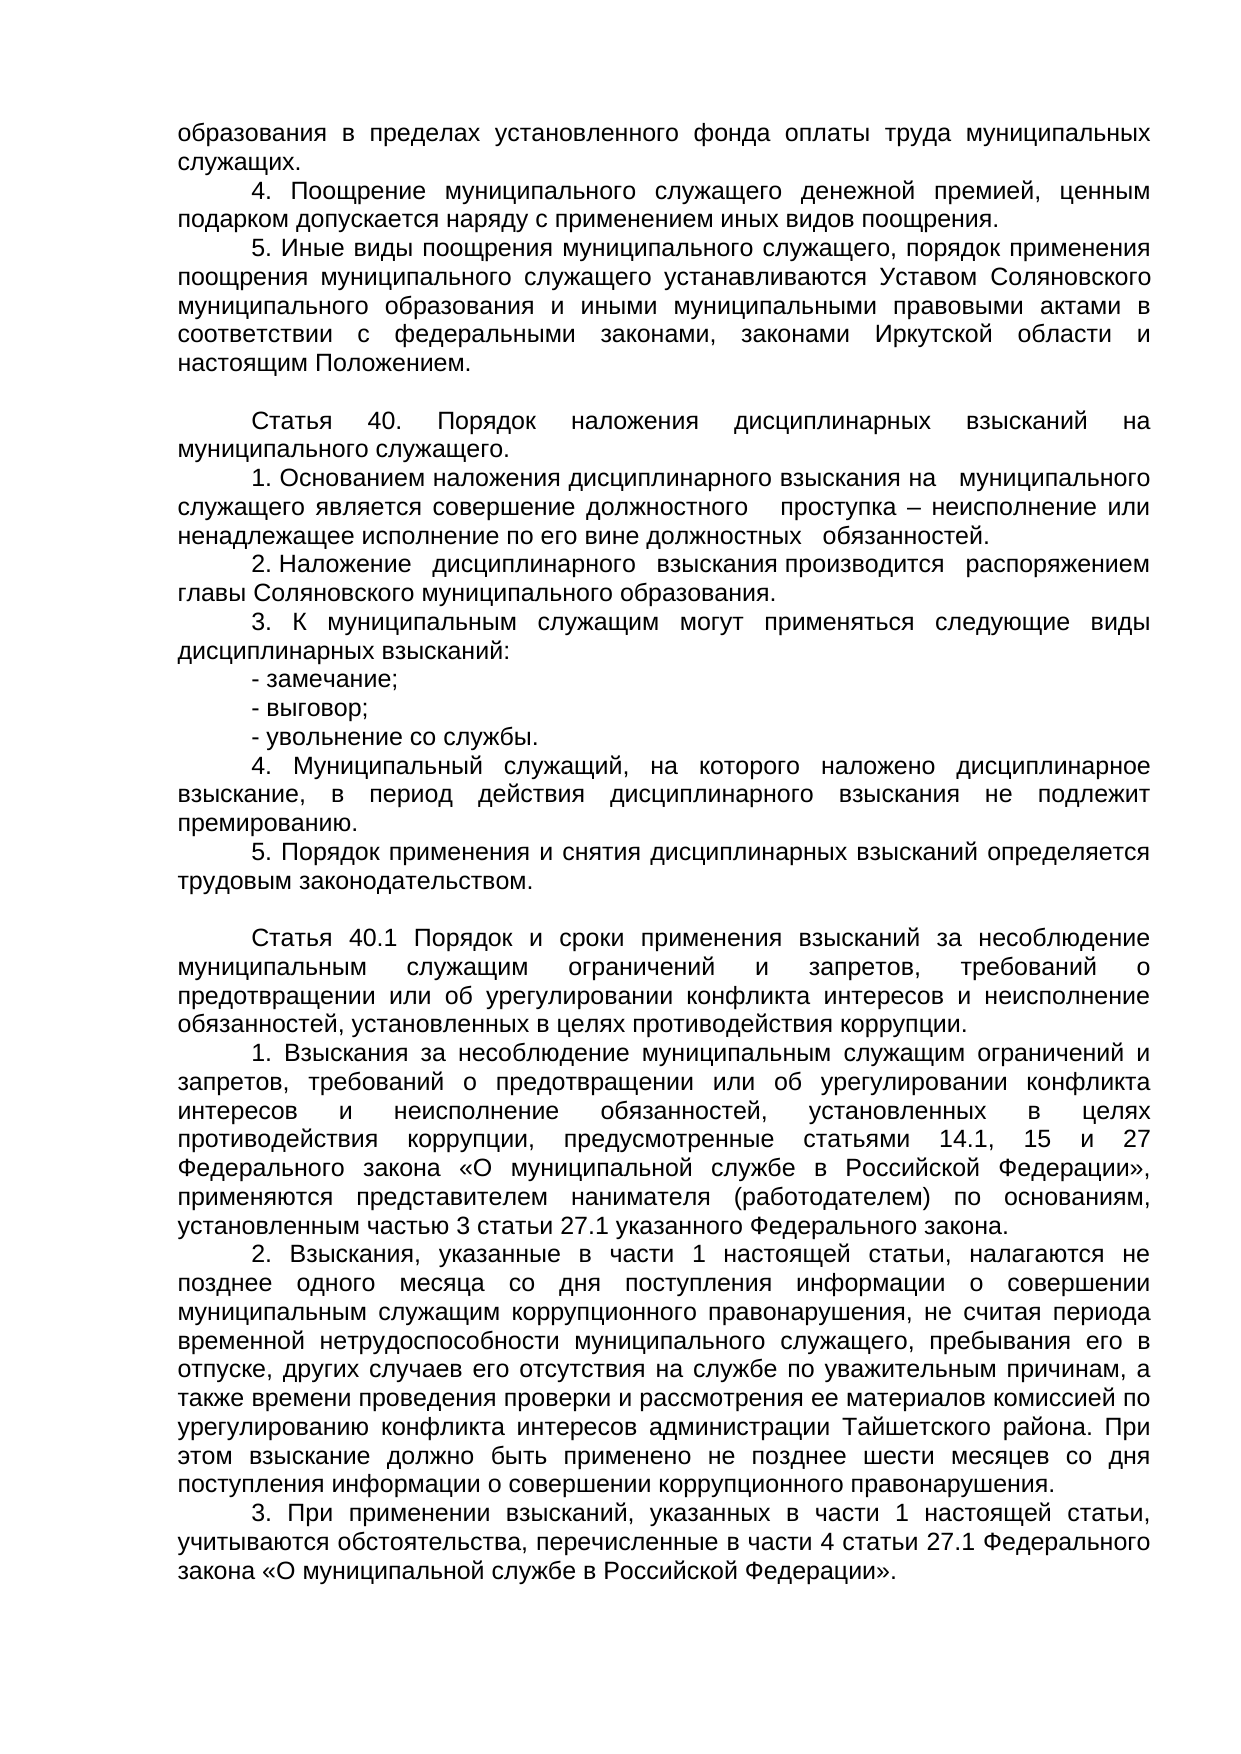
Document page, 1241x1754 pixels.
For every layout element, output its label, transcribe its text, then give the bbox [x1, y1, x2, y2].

text 5. Иные виды поощрения муниципального служащего, порядок применения поощрения муниципального служащего устанавливаются Уставом Соляновского муниципального образования и иными муниципальными правовыми актами в соответствии с федеральными законами, законами Иркутской области и настоящим Положением. [177, 233, 1152, 377]
text - увольнение со службы. [177, 722, 1152, 751]
text Статья 40. Порядок наложения дисциплинарных взысканий на муниципального служащего. [177, 406, 1152, 463]
text 1. Взыскания за несоблюдение муниципальным служащим ограничений и запретов, требований о предотвращении или об урегулировании конфликта интересов и неисполнение обязанностей, установленных в целях противодействия коррупции, предусмотренные статьями 14.1, 15 и 27 Федерального закона «О муниципальной службе в Российской Федерации», применяются представителем нанимателя (работодателем) по основаниям, установленным частью 3 статьи 27.1 указанного Федерального закона. [177, 1038, 1152, 1239]
text 2. Наложение дисциплинарного взыскания производится распоряжением главы Соляновского муниципального образования. [177, 549, 1152, 607]
text 4. Поощрение муниципального служащего денежной премией, ценным подарком допускается наряду с применением иных видов поощрения. [177, 176, 1152, 233]
text 5. Порядок применения и снятия дисциплинарных взысканий определяется трудовым законодательством. [177, 837, 1152, 894]
text 2. Взыскания, указанные в части 1 настоящей статьи, налагаются не позднее одного месяца со дня поступления информации о совершении муниципальным служащим коррупционного правонарушения, не считая периода временной нетрудоспособности муниципального служащего, пребывания его в отпуске, других случаев его отсутствия на службе по уважительным причинам, а также времени проведения проверки и рассмотрения ее материалов комиссией по урегулированию конфликта интересов администрации Тайшетского района. При этом взыскание должно быть применено не позднее шести месяцев со дня поступления информации о совершении коррупционного правонарушения. [177, 1239, 1152, 1498]
text Статья 40.1 Порядок и сроки применения взысканий за несоблюдение муниципальным служащим ограничений и запретов, требований о предотвращении или об урегулировании конфликта интересов и неисполнение обязанностей, установленных в целях противодействия коррупции. [177, 923, 1152, 1038]
text - выговор; [177, 693, 1152, 722]
text 1. Основанием наложения дисциплинарного взыскания на муниципального служащего является совершение должностного проступка – неисполнение или ненадлежащее исполнение по его вине должностных обязанностей. [177, 463, 1152, 549]
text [177, 118, 1152, 176]
text 3. При применении взысканий, указанных в части 1 настоящей статьи, учитываются обстоятельства, перечисленные в части 4 статьи 27.1 Федерального закона «О муниципальной службе в Российской Федерации». [177, 1498, 1152, 1584]
text - замечание; [177, 664, 1152, 693]
text 4. Муниципальный служащий, на которого наложено дисциплинарное взыскание, в период действия дисциплинарного взыскания не подлежит премированию. [177, 751, 1152, 837]
text 3. К муниципальным служащим могут применяться следующие виды дисциплинарных взысканий: [177, 607, 1152, 664]
